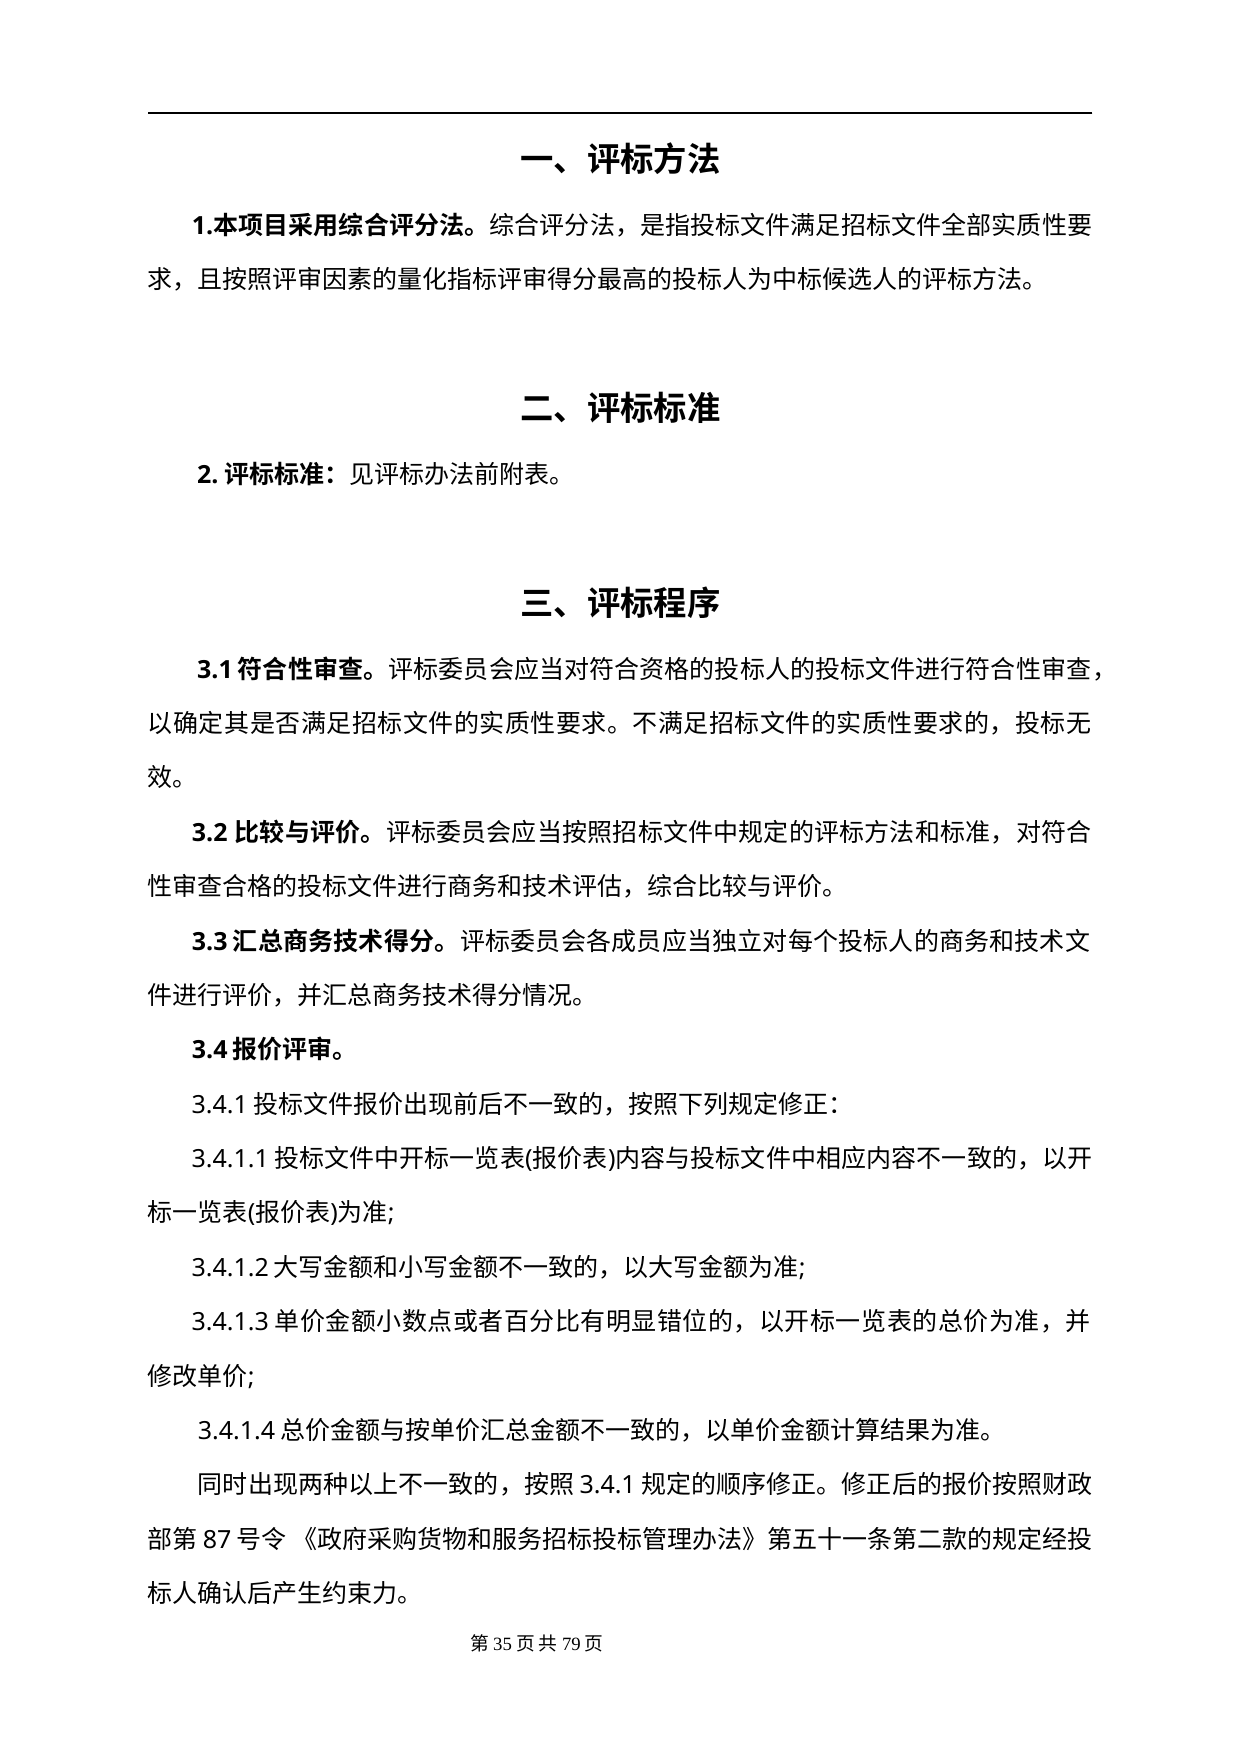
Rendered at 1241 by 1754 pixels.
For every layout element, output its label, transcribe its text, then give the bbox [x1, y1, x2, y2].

text 3.4.1.1投标文件中开标一览表(报价表)内容与投标文件中相应内容不一致的，以开标一览表(报价表)为准; [148, 1138, 1092, 1229]
text 三、评标程序 [148, 577, 1092, 625]
text 2. 评标标准：见评标办法前附表。 [148, 454, 1092, 491]
text 3.1符合性审查。评标委员会应当对符合资格的投标人的投标文件进行符合性审查，以确定其是否满足招标文件的实质性要求。不满足招标文件的实质性要求的，投标无效。 [148, 649, 1092, 794]
text 3.4.1.3单价金额小数点或者百分比有明显错位的，以开标一览表的总价为准，并修改单价; [148, 1302, 1092, 1392]
text 3.4.1.4总价金额与按单价汇总金额不一致的，以单价金额计算结果为准。 [148, 1410, 1092, 1447]
text 3.2 比较与评价。评标委员会应当按照招标文件中规定的评标方法和标准，对符合性审查合格的投标文件进行商务和技术评估，综合比较与评价。 [148, 812, 1092, 903]
text 一、评标方法 [148, 133, 1092, 181]
text 1.本项目采用综合评分法。综合评分法，是指投标文件满足招标文件全部实质性要求，且按照评审因素的量化指标评审得分最高的投标人为中标候选人的评标方法。 [148, 205, 1092, 296]
text 3.4.1投标文件报价出现前后不一致的，按照下列规定修正： [148, 1084, 1092, 1120]
text 3.4.1.2大写金额和小写金额不一致的，以大写金额为准; [148, 1247, 1092, 1283]
text 同时出现两种以上不一致的，按照3.4.1规定的顺序修正。修正后的报价按照财政部第87号令 《政府采购货物和服务招标投标管理办法》第五十一条第二款的规定经投标人确认后产生约束力。 [148, 1465, 1092, 1610]
text 3.3汇总商务技术得分。评标委员会各成员应当独立对每个投标人的商务和技术文件进行评价，并汇总商务技术得分情况。 [148, 921, 1092, 1012]
text 二、评标标准 [148, 382, 1092, 430]
text 3.4报价评审。 [148, 1030, 1092, 1066]
